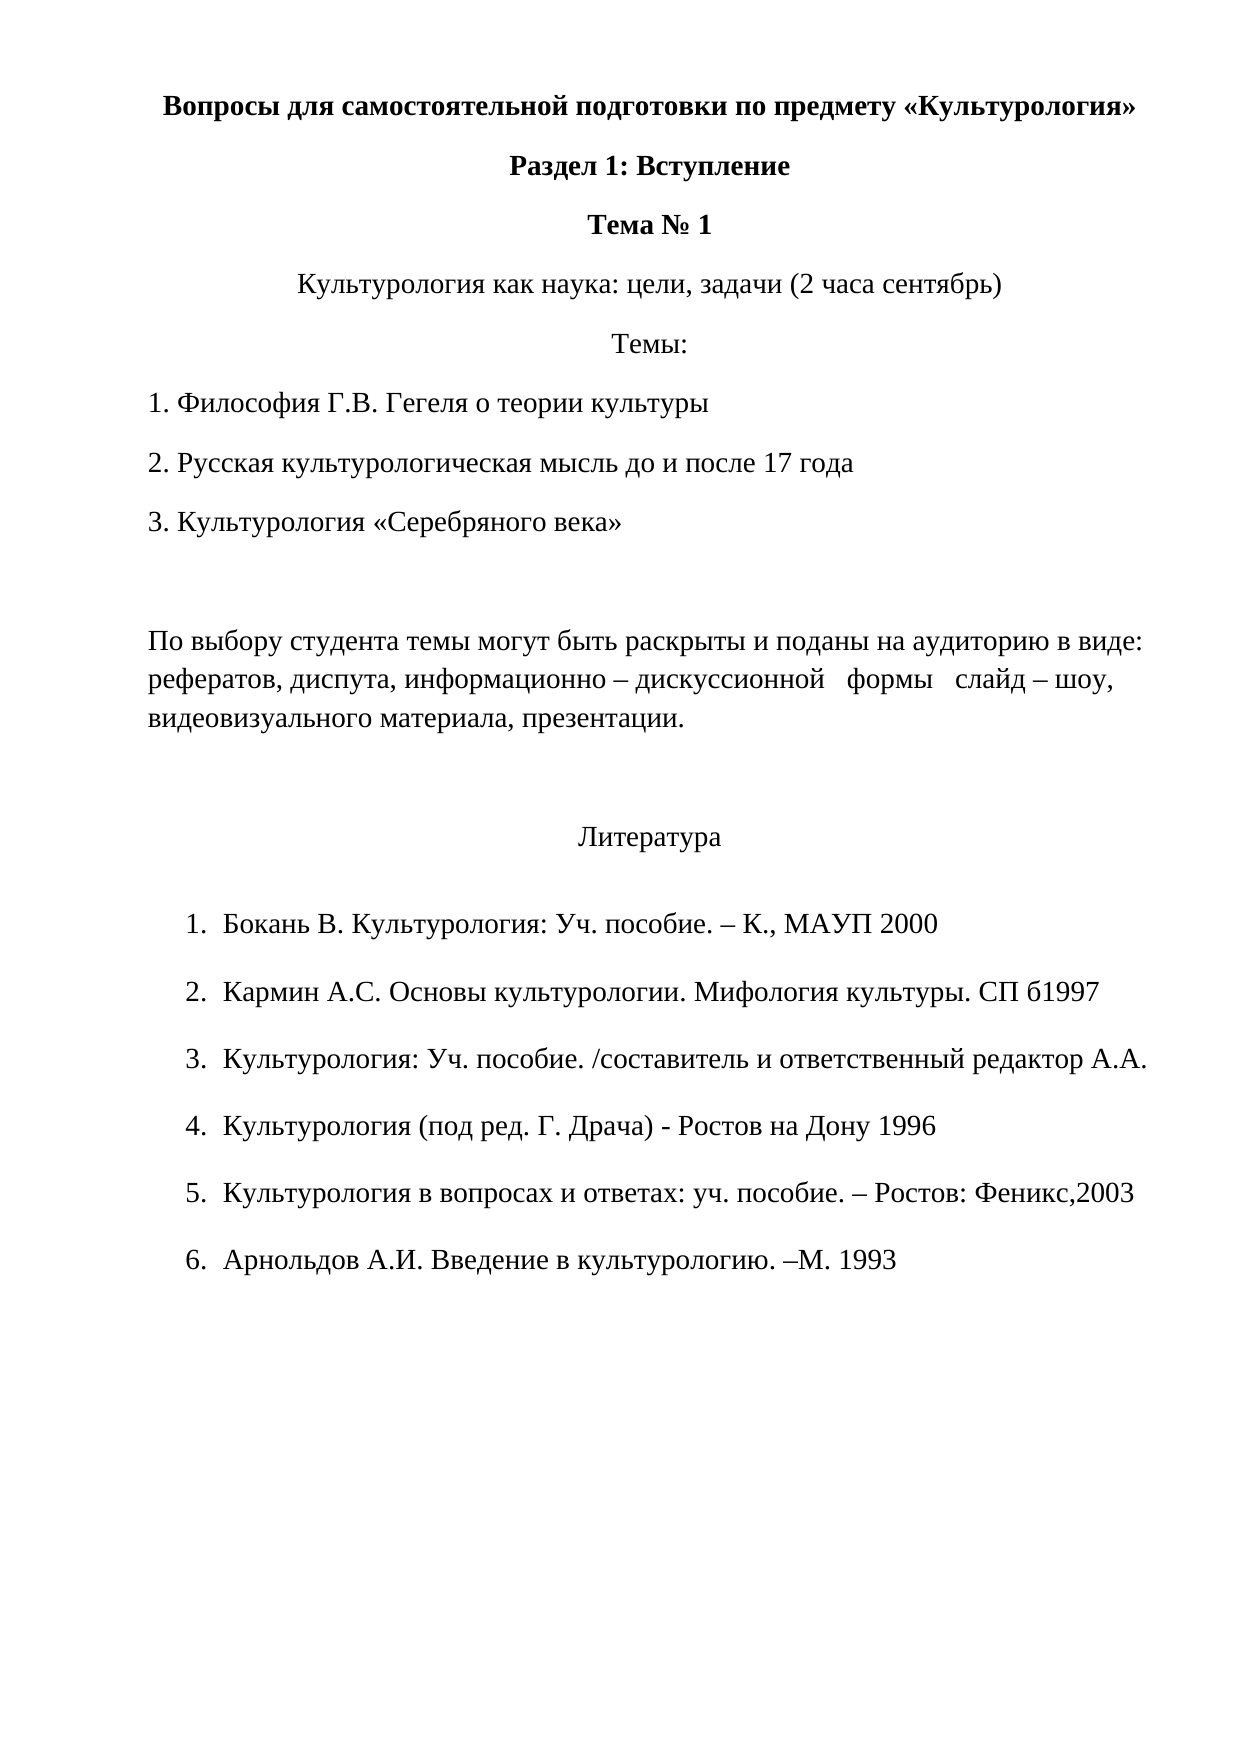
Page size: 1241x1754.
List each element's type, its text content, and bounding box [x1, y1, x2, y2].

list Кармин А.С. Основы культурологии. Мифология культуры. СП б1997 [185, 974, 1152, 1007]
list Культурология (под ред. Г. Драча) - Ростов на Дону 1996 [185, 1108, 1152, 1141]
text Темы: [148, 326, 1152, 359]
text Литература [148, 819, 1152, 852]
text 3. Культурология «Серебряного века» [148, 504, 1152, 538]
text 2. Русская культурологическая мысль до и после 17 года [148, 445, 1152, 478]
text Культурология как наука: цели, задачи (2 часа сентябрь) [148, 267, 1152, 300]
list Культурология в вопросах и ответах: уч. пособие. – Ростов: Феникс,2003 [185, 1175, 1152, 1208]
text По выбору студента темы могут быть раскрыты и поданы на аудиторию в виде: рефератов, диспута, информационно – дискуссионной формы слайд – шоу, видеовизуального материала, презентации. [148, 623, 1152, 733]
list Бокань В. Культурология: Уч. пособие. – К., МАУП 2000 [185, 907, 1152, 940]
text Вопросы для самостоятельной подготовки по предмету «Культурология» [148, 88, 1152, 122]
list Арнольдов А.И. Введение в культурологию. –М. 1993 [185, 1242, 1152, 1276]
list Культурология: Уч. пособие. /составитель и ответственный редактор А.А. [185, 1041, 1152, 1074]
text Раздел 1: Вступление [148, 148, 1152, 181]
text 1. Философия Г.В. Гегеля о теории культуры [148, 385, 1152, 419]
text Тема № 1 [148, 207, 1152, 241]
